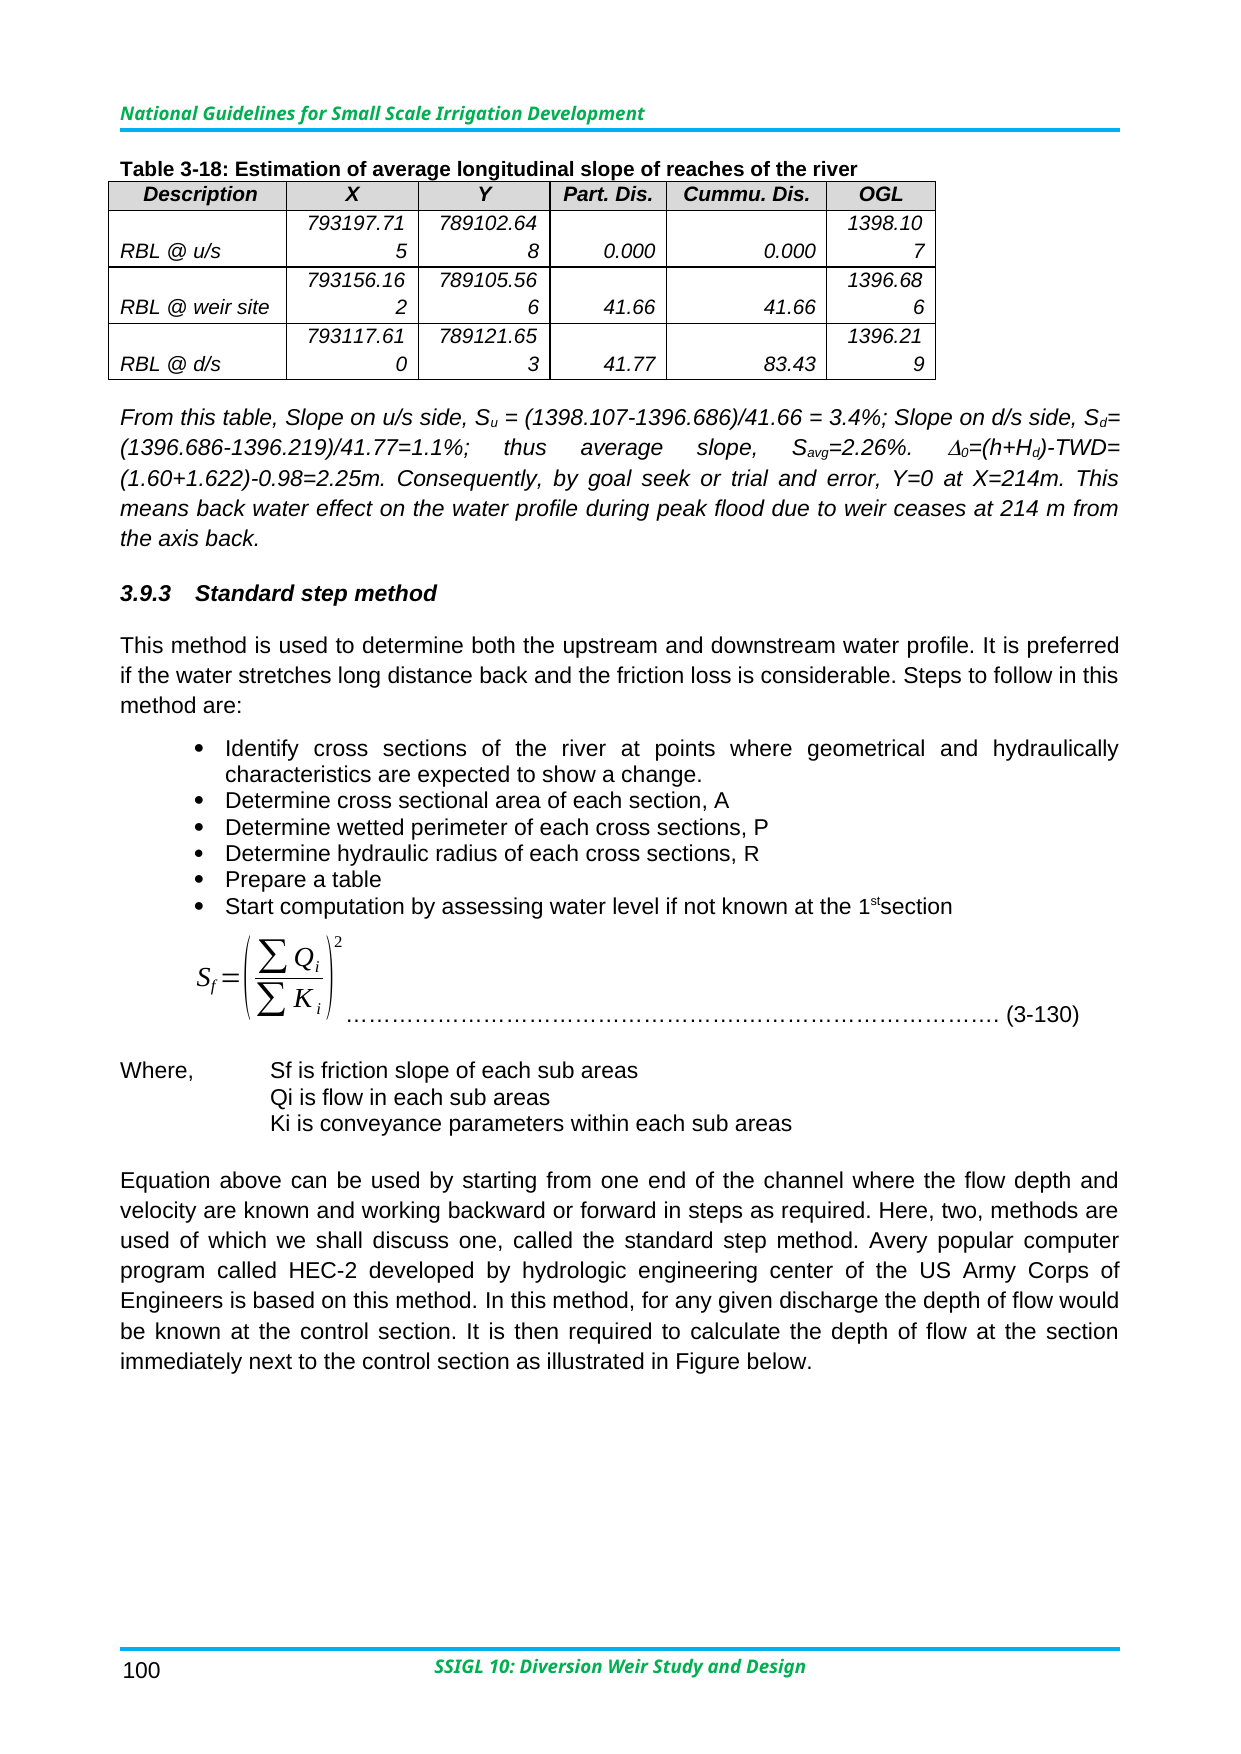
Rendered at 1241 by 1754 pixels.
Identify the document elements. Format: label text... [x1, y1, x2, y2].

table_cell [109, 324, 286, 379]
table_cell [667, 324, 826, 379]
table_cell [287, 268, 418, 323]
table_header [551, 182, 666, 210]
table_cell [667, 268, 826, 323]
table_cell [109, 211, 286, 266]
text …………………………………………….……………………………. (3-130) [120, 932, 1120, 1027]
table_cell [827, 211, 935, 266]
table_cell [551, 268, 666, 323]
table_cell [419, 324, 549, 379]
text Equation above can be used by starting from one end of the channel where the flow depth and velocity are known and working backward or forward in steps as required. Here, two, methods are used of which we shall discuss one, called the standard step method. Avery popular computer program called HEC-2 developed by hydrologic engineering center of the US Army Corps of Engineers is based on this method. In this method, for any given discharge the depth of flow would be known at the control section. It is then required to calculate the depth of flow at the section immediately next to the control section as illustrated in Figure below. [120, 1167, 1120, 1374]
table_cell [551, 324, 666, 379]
text This method is used to determine both the upstream and downstream water profile. It is preferred if the water stretches long distance back and the friction loss is considerable. Steps to follow in this method are: [120, 632, 1120, 718]
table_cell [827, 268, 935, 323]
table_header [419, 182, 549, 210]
text Ki is conveyance parameters within each sub areas [195, 1110, 1120, 1136]
text Determine hydraulic radius of each cross sections, R [195, 840, 1120, 866]
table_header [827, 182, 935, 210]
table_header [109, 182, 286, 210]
subtitle Standard step method [120, 580, 1120, 607]
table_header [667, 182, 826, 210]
text Determine wetted perimeter of each cross sections, P [195, 814, 1120, 840]
text Start computation by assessing water level if not known at the 1stsection [195, 893, 1120, 919]
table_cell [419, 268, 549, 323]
text Prepare a table [195, 866, 1120, 893]
text From this table, Slope on u/s side, Su = (1398.107-1396.686)/41.66 = 3.4%; Slope on d/s side, Sd= (1396.686-1396.219)/41.77=1.1%; thus average slope, Savg=2.26%. 0=(h+Hd)-TWD= (1.60+1.622)-0.98=2.25m. Consequently, by goal seek or trial and error, Y=0 at X=214m. This means back water effect on the water profile during peak flood due to weir ceases at 214 m from the axis back. [120, 404, 1120, 551]
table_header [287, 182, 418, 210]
text Identify cross sections of the river at points where geometrical and hydraulically characteristics are expected to show a change. [195, 735, 1120, 787]
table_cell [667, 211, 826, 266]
text Where, Sf is friction slope of each sub areas [120, 1057, 1120, 1084]
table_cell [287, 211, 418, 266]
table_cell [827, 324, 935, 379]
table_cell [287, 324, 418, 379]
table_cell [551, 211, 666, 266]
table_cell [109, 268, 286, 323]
text Determine cross sectional area of each section, A [195, 787, 1120, 814]
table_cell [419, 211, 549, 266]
text Qi is flow in each sub areas [195, 1084, 1120, 1110]
